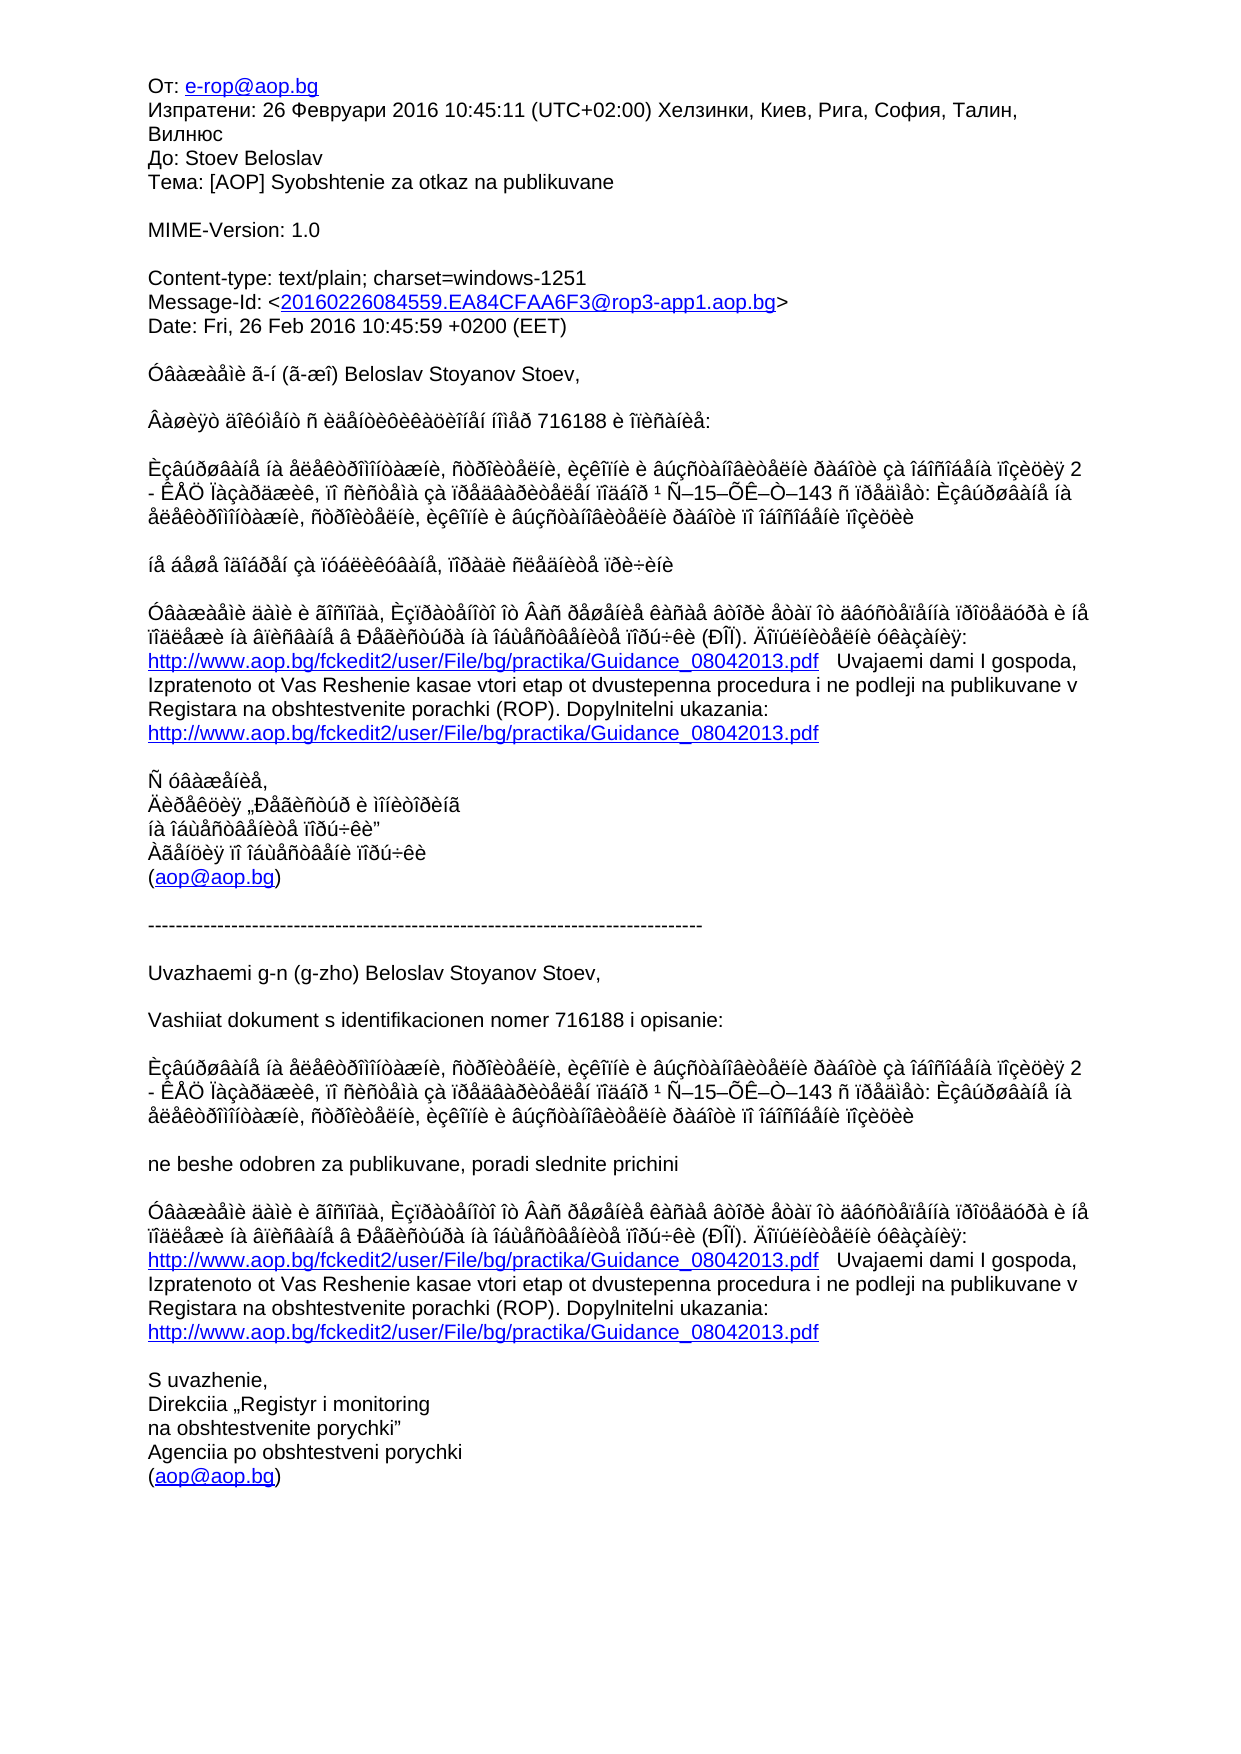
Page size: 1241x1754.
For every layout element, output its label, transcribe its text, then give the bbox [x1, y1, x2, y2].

text íå áåøå îäîáðåí çà ïóáëèêóâàíå, ïîðàäè ñëåäíèòå ïðè÷èíè [148, 553, 1092, 577]
text Agenciia po obshtestveni porychki [148, 1439, 1092, 1463]
text Óâàæàåìè ã-í (ã-æî) Beloslav Stoyanov Stoev, [148, 361, 1092, 385]
text Èçâúðøâàíå íà åëåêòðîìîíòàæíè, ñòðîèòåëíè, èçêîïíè è âúçñòàíîâèòåëíè ðàáîòè çà îáîñîáåíà ïîçèöèÿ 2 - ÊÅÖ Ïàçàðäæèê, ïî ñèñòåìà çà ïðåäâàðèòåëåí ïîäáîð ¹ Ñ–15–ÕÊ–Ò–143 ñ ïðåäìåò: Èçâúðøâàíå íà åëåêòðîìîíòàæíè, ñòðîèòåëíè, èçêîïíè è âúçñòàíîâèòåëíè ðàáîòè ïî îáîñîáåíè ïîçèöèè [148, 457, 1092, 529]
text До: Stoev Beloslav [148, 146, 1092, 170]
text Message-Id: <20160226084559.EA84CFAA6F3@rop3-app1.aop.bg> [148, 289, 1092, 313]
text Èçâúðøâàíå íà åëåêòðîìîíòàæíè, ñòðîèòåëíè, èçêîïíè è âúçñòàíîâèòåëíè ðàáîòè çà îáîñîáåíà ïîçèöèÿ 2 - ÊÅÖ Ïàçàðäæèê, ïî ñèñòåìà çà ïðåäâàðèòåëåí ïîäáîð ¹ Ñ–15–ÕÊ–Ò–143 ñ ïðåäìåò: Èçâúðøâàíå íà åëåêòðîìîíòàæíè, ñòðîèòåëíè, èçêîïíè è âúçñòàíîâèòåëíè ðàáîòè ïî îáîñîáåíè ïîçèöèè [148, 1056, 1092, 1128]
text MIME-Version: 1.0 [148, 218, 1092, 242]
text Óâàæàåìè äàìè è ãîñïîäà, Èçïðàòåíîòî îò Âàñ ðåøåíèå êàñàå âòîðè åòàï îò äâóñòåïåííà ïðîöåäóðà è íå ïîäëåæè íà âïèñâàíå â Ðåãèñòúðà íà îáùåñòâåíèòå ïîðú÷êè (ÐÎÏ). Äîïúëíèòåëíè óêàçàíèÿ: http://www.aop.bg/fckedit2/user/File/bg/practika/Guidance_08042013.pdf Uvajaemi dami I gospoda, Izpratenoto ot Vas Reshenie kasae vtori etap ot dvustepenna procedura i ne podleji na publikuvane v Registara na obshtestvenite porachki (ROP). Dopylnitelni ukazania: http://www.aop.bg/fckedit2/user/File/bg/practika/Guidance_08042013.pdf [148, 601, 1092, 745]
text na obshtestvenite porychki” [148, 1416, 1092, 1439]
text Àãåíöèÿ ïî îáùåñòâåíè ïîðú÷êè [148, 841, 1092, 864]
text (aop@aop.bg) [148, 864, 1092, 888]
text Тема: [AOP] Syobshtenie za otkaz na publikuvane [148, 170, 1092, 194]
text -------------------------------------------------------------------------------- [148, 912, 1092, 936]
text Date: Fri, 26 Feb 2016 10:45:59 +0200 (EET) [148, 313, 1092, 337]
text Direkciia „Registyr i monitoring [148, 1392, 1092, 1416]
text Äèðåêöèÿ „Ðåãèñòúð è ìîíèòîðèíã [148, 793, 1092, 817]
text Âàøèÿò äîêóìåíò ñ èäåíòèôèêàöèîíåí íîìåð 716188 è îïèñàíèå: [148, 409, 1092, 433]
text От: e-rop@aop.bg [148, 74, 1092, 98]
text S uvazhenie, [148, 1368, 1092, 1392]
text Content-type: text/plain; charset=windows-1251 [148, 266, 1092, 289]
text Vashiiat dokument s identifikacionen nomer 716188 i opisanie: [148, 1008, 1092, 1032]
text Uvazhaemi g-n (g-zho) Beloslav Stoyanov Stoev, [148, 960, 1092, 984]
text Óâàæàåìè äàìè è ãîñïîäà, Èçïðàòåíîòî îò Âàñ ðåøåíèå êàñàå âòîðè åòàï îò äâóñòåïåííà ïðîöåäóðà è íå ïîäëåæè íà âïèñâàíå â Ðåãèñòúðà íà îáùåñòâåíèòå ïîðú÷êè (ÐÎÏ). Äîïúëíèòåëíè óêàçàíèÿ: http://www.aop.bg/fckedit2/user/File/bg/practika/Guidance_08042013.pdf Uvajaemi dami I gospoda, Izpratenoto ot Vas Reshenie kasae vtori etap ot dvustepenna procedura i ne podleji na publikuvane v Registara na obshtestvenite porachki (ROP). Dopylnitelni ukazania: http://www.aop.bg/fckedit2/user/File/bg/practika/Guidance_08042013.pdf [148, 1200, 1092, 1344]
text (aop@aop.bg) [148, 1463, 1092, 1487]
text Изпратени: 26 Февруари 2016 10:45:11 (UTC+02:00) Хелзинки, Киев, Рига, София, Талин, Вилнюс [148, 98, 1092, 146]
text ne beshe odobren za publikuvane, poradi slednite prichini [148, 1152, 1092, 1176]
text íà îáùåñòâåíèòå ïîðú÷êè” [148, 817, 1092, 841]
text Ñ óâàæåíèå, [148, 769, 1092, 793]
